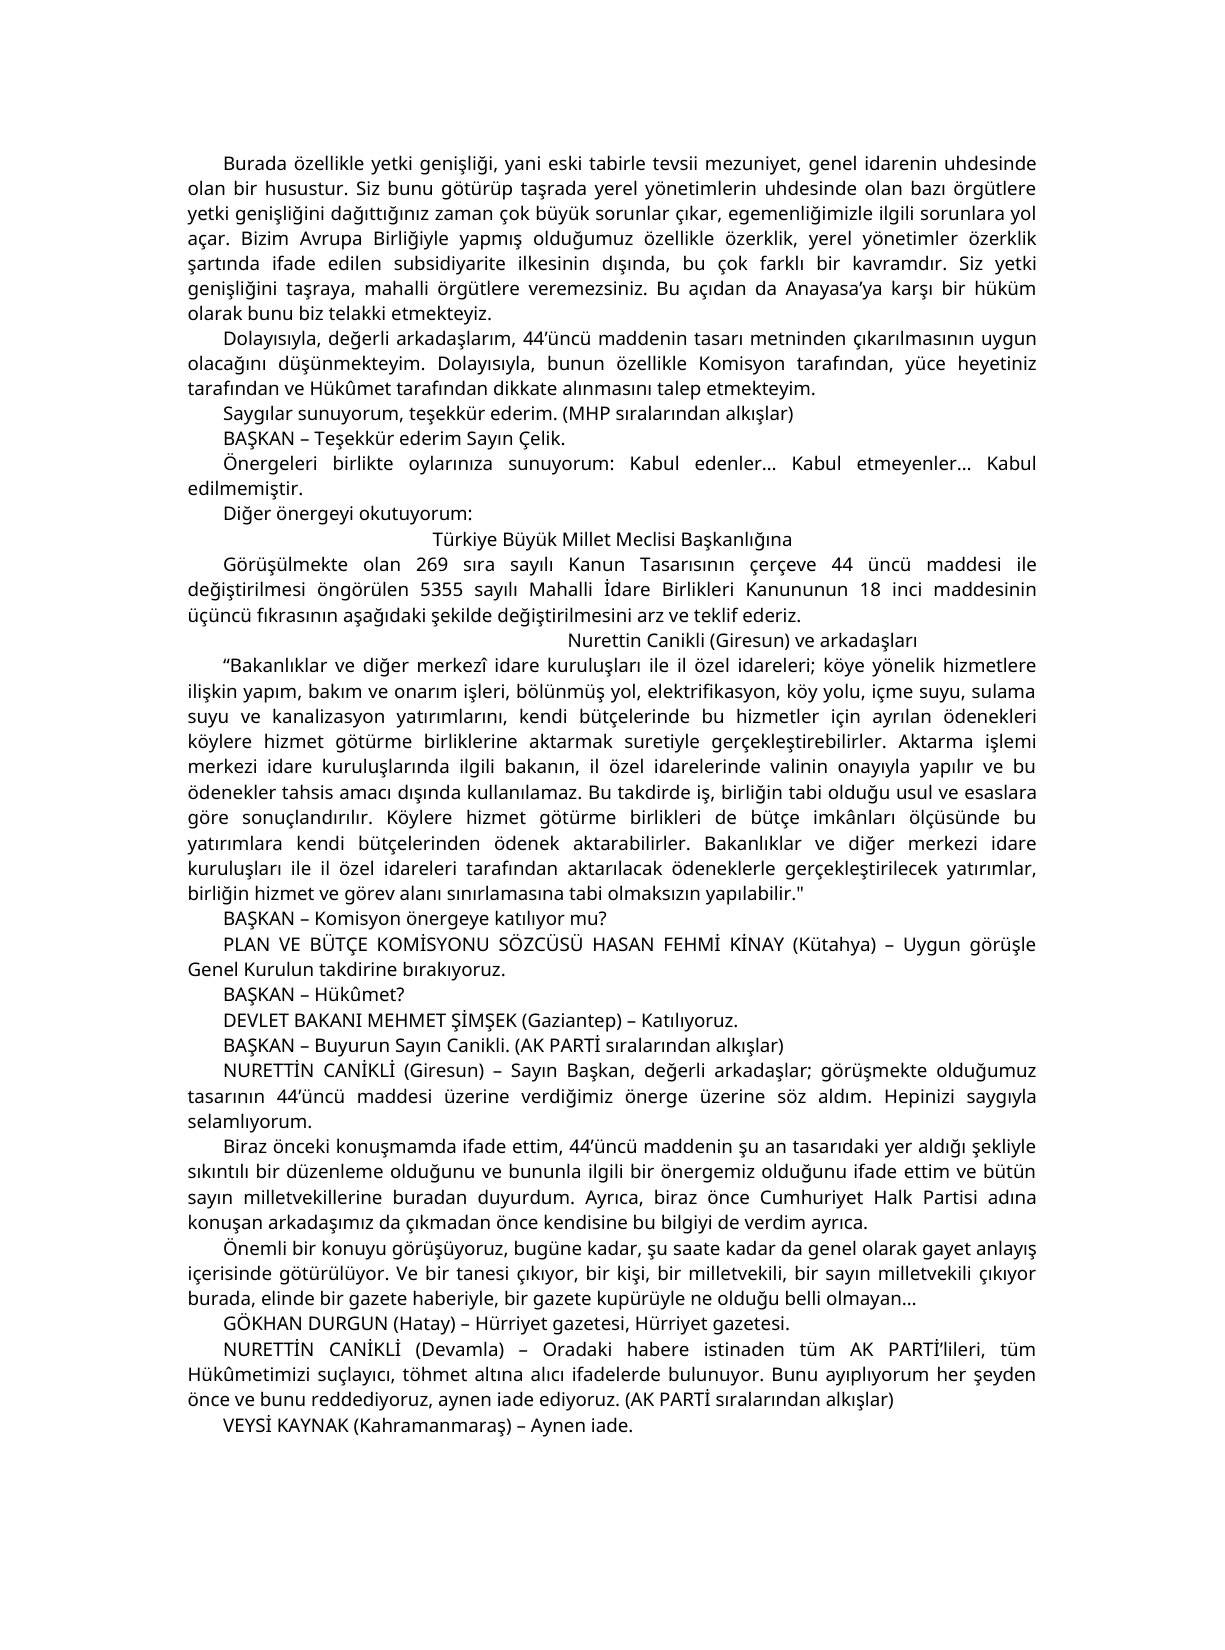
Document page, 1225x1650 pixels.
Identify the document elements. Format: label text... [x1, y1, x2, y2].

text Görüşülmekte olan 269 sıra sayılı Kanun Tasarısının çerçeve 44 üncü maddesi ile değiştirilmesi öngörülen 5355 sayılı Mahalli İdare Birlikleri Kanununun 18 inci maddesinin üçüncü fıkrasının aşağıdaki şekilde değiştirilmesini arz ve teklif ederiz. [187, 551, 1037, 627]
text Önergeleri birlikte oylarınıza sunuyorum: Kabul edenler… Kabul etmeyenler… Kabul edilmemiştir. [187, 450, 1037, 501]
text VEYSİ KAYNAK (Kahramanmaraş) – Aynen iade. [187, 1412, 1037, 1437]
text NURETTİN CANİKLİ (Devamla) – Oradaki habere istinaden tüm AK PARTİ’lileri, tüm Hükûmetimizi suçlayıcı, töhmet altına alıcı ifadelerde bulunuyor. Bunu ayıplıyorum her şeyden önce ve bunu reddediyoruz, aynen iade ediyoruz. (AK PARTİ sıralarından alkışlar) [187, 1336, 1037, 1412]
text NURETTİN CANİKLİ (Giresun) – Sayın Başkan, değerli arkadaşlar; görüşmekte olduğumuz tasarının 44’üncü maddesi üzerine verdiğimiz önerge üzerine söz aldım. Hepinizi saygıyla selamlıyorum. [187, 1057, 1037, 1133]
text BAŞKAN – Komisyon önergeye katılıyor mu? [187, 906, 1037, 931]
text “Bakanlıklar ve diğer merkezî idare kuruluşları ile il özel idareleri; köye yönelik hizmetlere ilişkin yapım, bakım ve onarım işleri, bölünmüş yol, elektrifikasyon, köy yolu, içme suyu, sulama suyu ve kanalizasyon yatırımlarını, kendi bütçelerinde bu hizmetler için ayrılan ödenekleri köylere hizmet götürme birliklerine aktarmak suretiyle gerçekleştirebilirler. Aktarma işlemi merkezi idare kuruluşlarında ilgili bakanın, il özel idarelerinde valinin onayıyla yapılır ve bu ödenekler tahsis amacı dışında kullanılamaz. Bu takdirde iş, birliğin tabi olduğu usul ve esaslara göre sonuçlandırılır. Köylere hizmet götürme birlikleri de bütçe imkânları ölçüsünde bu yatırımlara kendi bütçelerinden ödenek aktarabilirler. Bakanlıklar ve diğer merkezi idare kuruluşları ile il özel idareleri tarafından aktarılacak ödeneklerle gerçekleştirilecek yatırımlar, birliğin hizmet ve görev alanı sınırlamasına tabi olmaksızın yapılabilir." [187, 652, 1037, 906]
text DEVLET BAKANI MEHMET ŞİMŞEK (Gaziantep) – Katılıyoruz. [187, 1007, 1037, 1032]
text Biraz önceki konuşmamda ifade ettim, 44’üncü maddenin şu an tasarıdaki yer aldığı şekliyle sıkıntılı bir düzenleme olduğunu ve bununla ilgili bir önergemiz olduğunu ifade ettim ve bütün sayın milletvekillerine buradan duyurdum. Ayrıca, biraz önce Cumhuriyet Halk Partisi adına konuşan arkadaşımız da çıkmadan önce kendisine bu bilgiyi de verdim ayrıca. [187, 1133, 1037, 1235]
text Dolayısıyla, değerli arkadaşlarım, 44’üncü maddenin tasarı metninden çıkarılmasının uygun olacağını düşünmekteyim. Dolayısıyla, bunun özellikle Komisyon tarafından, yüce heyetiniz tarafından ve Hükûmet tarafından dikkate alınmasını talep etmekteyim. [187, 325, 1037, 400]
text Diğer önergeyi okutuyorum: [187, 501, 1037, 526]
text BAŞKAN – Buyurun Sayın Canikli. (AK PARTİ sıralarından alkışlar) [187, 1032, 1037, 1057]
text GÖKHAN DURGUN (Hatay) – Hürriyet gazetesi, Hürriyet gazetesi. [187, 1311, 1037, 1336]
text Burada özellikle yetki genişliği, yani eski tabirle tevsii mezuniyet, genel idarenin uhdesinde olan bir husustur. Siz bunu götürüp taşrada yerel yönetimlerin uhdesinde olan bazı örgütlere yetki genişliğini dağıttığınız zaman çok büyük sorunlar çıkar, egemenliğimizle ilgili sorunlara yol açar. Bizim Avrupa Birliğiyle yapmış olduğumuz özellikle özerklik, yerel yönetimler özerklik şartında ifade edilen subsidiyarite ilkesinin dışında, bu çok farklı bir kavramdır. Siz yetki genişliğini taşraya, mahalli örgütlere veremezsiniz. Bu açıdan da Anayasa’ya karşı bir hüküm olarak bunu biz telakki etmekteyiz. [187, 150, 1037, 325]
text Önemli bir konuyu görüşüyoruz, bugüne kadar, şu saate kadar da genel olarak gayet anlayış içerisinde götürülüyor. Ve bir tanesi çıkıyor, bir kişi, bir milletvekili, bir sayın milletvekili çıkıyor burada, elinde bir gazete haberiyle, bir gazete kupürüyle ne olduğu belli olmayan… [187, 1235, 1037, 1311]
text BAŞKAN – Teşekkür ederim Sayın Çelik. [187, 425, 1037, 450]
text Saygılar sunuyorum, teşekkür ederim. (MHP sıralarından alkışlar) [187, 400, 1037, 425]
text Türkiye Büyük Millet Meclisi Başkanlığına [187, 526, 1037, 551]
text Nurettin Canikli (Giresun) ve arkadaşları [187, 627, 1037, 652]
text BAŞKAN – Hükûmet? [187, 982, 1037, 1007]
text PLAN VE BÜTÇE KOMİSYONU SÖZCÜSÜ HASAN FEHMİ KİNAY (Kütahya) – Uygun görüşle Genel Kurulun takdirine bırakıyoruz. [187, 931, 1037, 982]
